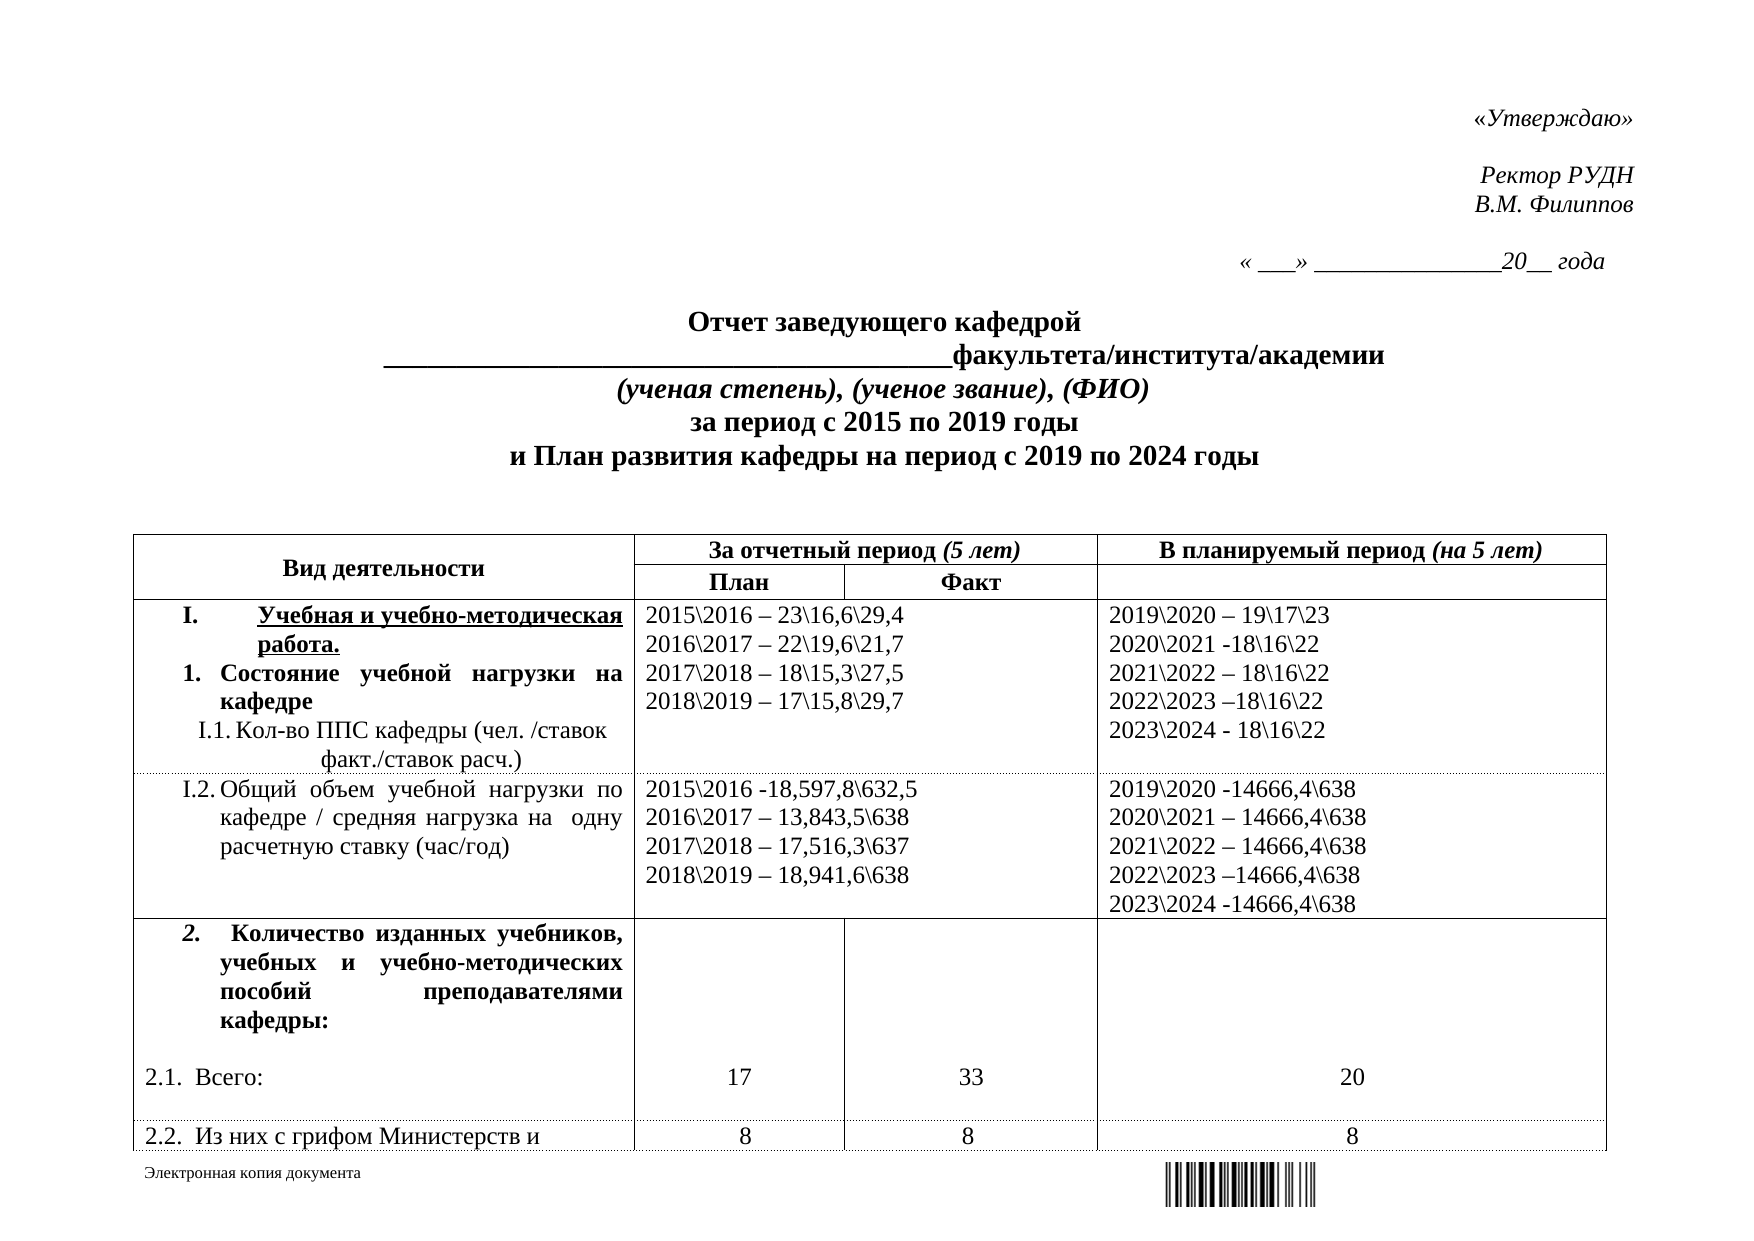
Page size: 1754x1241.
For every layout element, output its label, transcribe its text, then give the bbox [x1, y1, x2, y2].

table_cell 8 [635, 1120, 844, 1149]
table_cell 20 [1098, 919, 1606, 1120]
table_cell Количество изданных учебников, учебных и учебно-методических пособий преподавателями кафедры: 2.1. Всего: [134, 919, 634, 1120]
table_cell [1098, 565, 1606, 599]
table_cell 2015\2016 – 23\16,6\29,4 2016\2017 – 22\19,6\21,7 2017\2018 – 18\15,3\27,5 2018\2019 – 17\15,8\29,7 [635, 600, 1097, 773]
table_cell Факт [845, 565, 1097, 599]
table_cell 8 [845, 1120, 1097, 1149]
text _______________________________________факультета/института/академии [133, 337, 1636, 371]
table_header За отчетный период (5 лет) [635, 535, 1097, 564]
text «Утверждаю» [133, 103, 1636, 131]
subtitle Отчет заведующего кафедрой [133, 304, 1636, 337]
table_cell Учебная и учебно-методическая работа. Состояние учебной нагрузки на кафедре Кол-во ППС кафедры (чел. /ставок факт./ставок расч.) [134, 600, 634, 773]
table_cell План [635, 565, 844, 599]
picture [1152, 1162, 1331, 1207]
table_header В планируемый период (на 5 лет) [1098, 535, 1606, 564]
table_cell 2019\2020 -14666,4\638 2020\2021 – 14666,4\638 2021\2022 – 14666,4\638 2022\2023 –14666,4\638 2023\2024 -14666,4\638 [1098, 773, 1606, 917]
table_cell 8 [1098, 1120, 1606, 1149]
table_cell 2015\2016 -18,597,8\632,5 2016\2017 – 13,843,5\638 2017\2018 – 17,516,3\637 2018\2019 – 18,941,6\638 [635, 773, 1097, 917]
table_cell Общий объем учебной нагрузки по кафедре / средняя нагрузка на одну расчетную ставку (час/год) [134, 773, 634, 917]
text за период с 2015 по 2019 годы [133, 404, 1636, 438]
text В.М. Филиппов [133, 189, 1636, 218]
text « ___» _______________20__ года [133, 218, 1636, 275]
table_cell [134, 1120, 634, 1149]
text Ректор РУДН [133, 160, 1636, 189]
table_cell 33 [845, 919, 1097, 1120]
text и План развития кафедры на период с 2019 по 2024 годы [133, 438, 1636, 472]
text (ученая степень), (ученое звание), (ФИО) [133, 371, 1636, 404]
table_header Вид деятельности [134, 535, 634, 599]
table_cell 17 [635, 919, 844, 1120]
table_cell 2019\2020 – 19\17\23 2020\2021 -18\16\22 2021\2022 – 18\16\22 2022\2023 –18\16\22 2023\2024 - 18\16\22 [1098, 600, 1606, 773]
